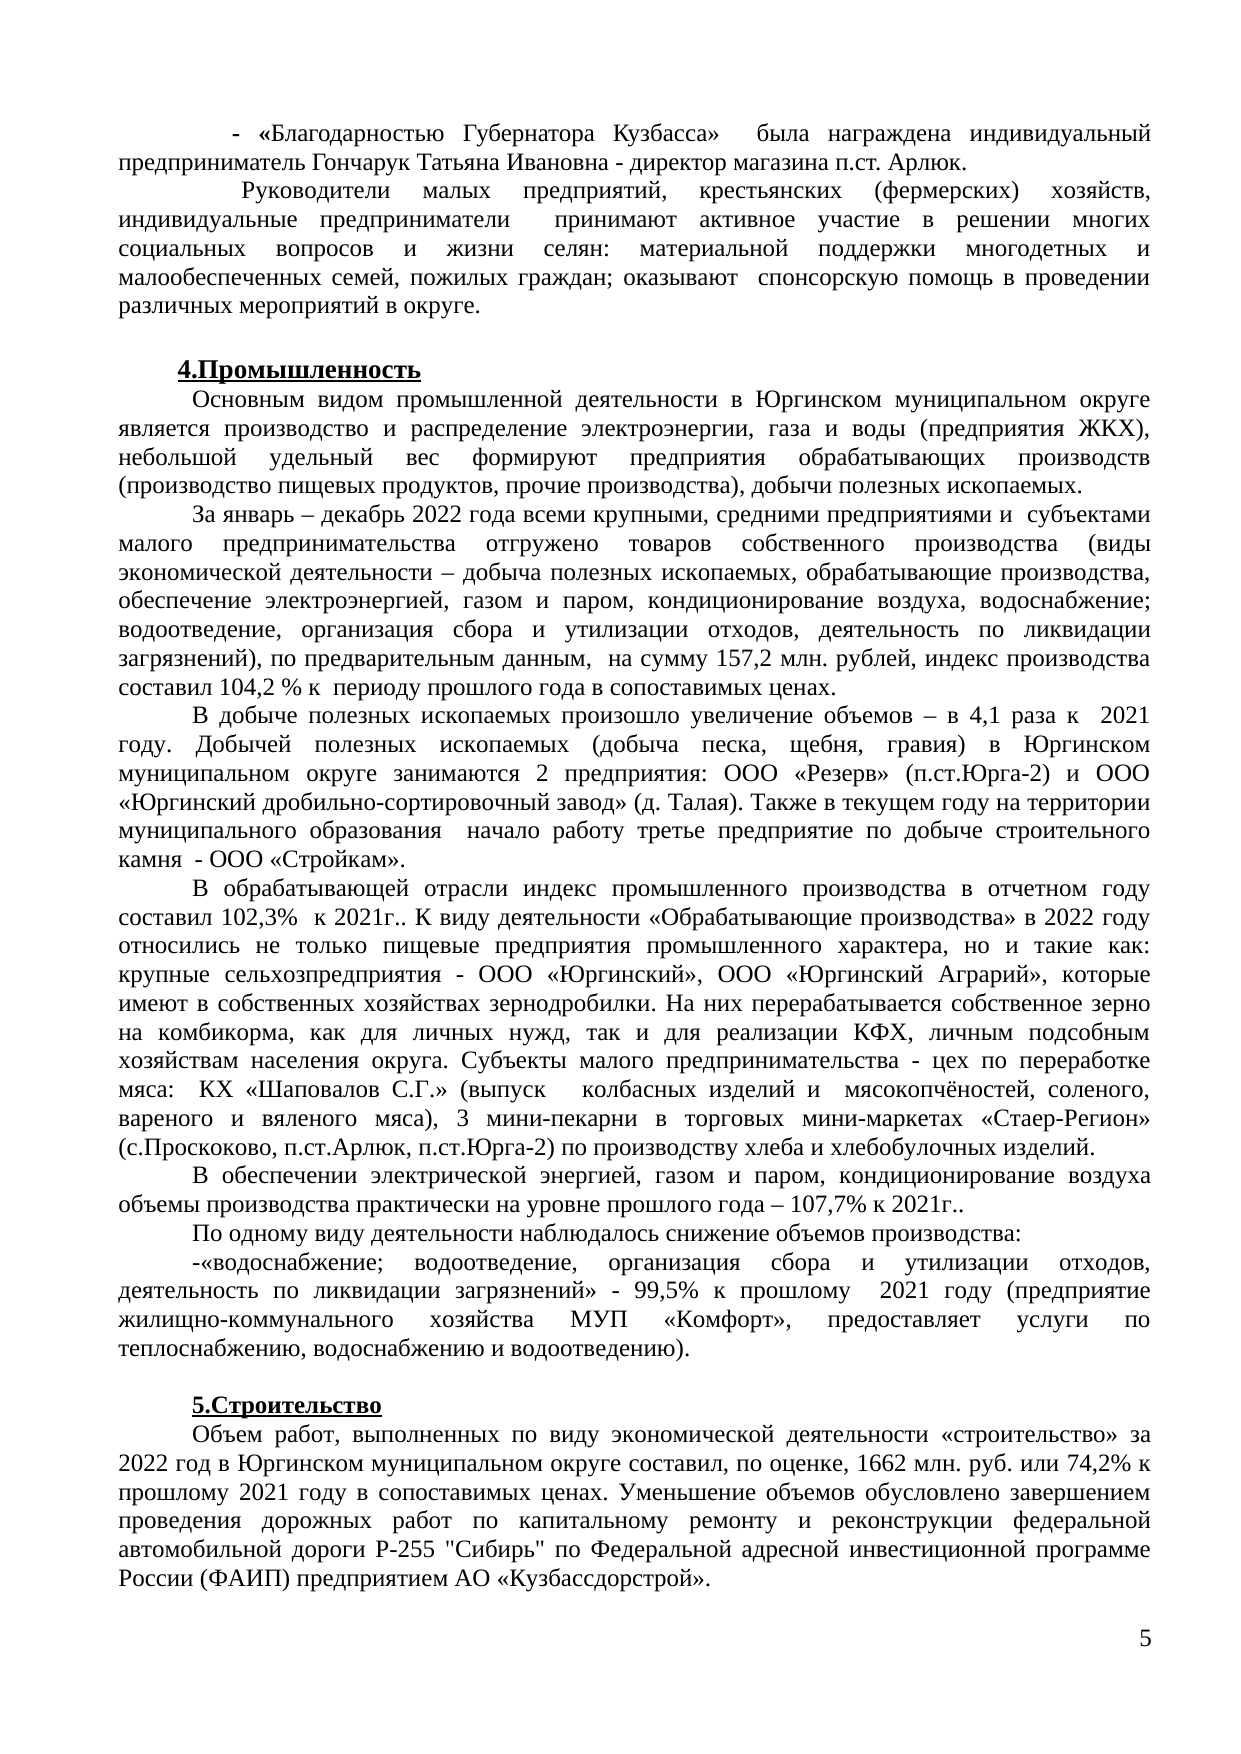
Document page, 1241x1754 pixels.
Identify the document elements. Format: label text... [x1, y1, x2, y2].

text По одному виду деятельности наблюдалось снижение объемов производства: [118, 1218, 1152, 1247]
text В обеспечении электрической энергией, газом и паром, кондиционирование воздуха объемы производства практически на уровне прошлого года – 107,7% к 2021г.. [118, 1160, 1152, 1218]
text - «Благодарностью Губернатора Кузбасса» была награждена индивидуальный предприниматель Гончарук Татьяна Ивановна - директор магазина п.ст. Арлюк. [118, 118, 1152, 176]
text В обрабатывающей отрасли индекс промышленного производства в отчетном году составил 102,3% к 2021г.. К виду деятельности «Обрабатывающие производства» в 2022 году относились не только пищевые предприятия промышленного характера, но и такие как: крупные сельхозпредприятия - ООО «Юргинский», ООО «Юргинский Аграрий», которые имеют в собственных хозяйствах зернодробилки. На них перерабатывается собственное зерно на комбикорма, как для личных нужд, так и для реализации КФХ, личным подсобным хозяйствам населения округа. Субъекты малого предпринимательства - цех по переработке мяса: КХ «Шаповалов С.Г.» (выпуск колбасных изделий и мясокопчёностей, соленого, вареного и вяленого мяса), 3 мини-пекарни в торговых мини-маркетах «Стаер-Регион» (с.Проскоково, п.ст.Арлюк, п.ст.Юрга-2) по производству хлеба и хлебобулочных изделий. [118, 873, 1152, 1160]
text 4.Промышленность [118, 353, 1152, 384]
text За январь – декабрь 2022 года всеми крупными, средними предприятиями и субъектами малого предпринимательства отгружено товаров собственного производства (виды экономической деятельности – добыча полезных ископаемых, обрабатывающие производства, обеспечение электроэнергией, газом и паром, кондиционирование воздуха, водоснабжение; водоотведение, организация сбора и утилизации отходов, деятельность по ликвидации загрязнений), по предварительным данным, на сумму 157,2 млн. рублей, индекс производства составил 104,2 % к периоду прошлого года в сопоставимых ценах. [118, 499, 1152, 700]
text В добыче полезных ископаемых произошло увеличение объемов – в 4,1 раза к 2021 году. Добычей полезных ископаемых (добыча песка, щебня, гравия) в Юргинском муниципальном округе занимаются 2 предприятия: ООО «Резерв» (п.ст.Юрга-2) и ООО «Юргинский дробильно-сортировочный завод» (д. Талая). Также в текущем году на территории муниципального образования начало работу третье предприятие по добыче строительного камня - ООО «Стройкам». [118, 700, 1152, 873]
text Основным видом промышленной деятельности в Юргинском муниципальном округе является производство и распределение электроэнергии, газа и воды (предприятия ЖКХ), небольшой удельный вес формируют предприятия обрабатывающих производств (производство пищевых продуктов, прочие производства), добычи полезных ископаемых. [118, 384, 1152, 499]
text -«водоснабжение; водоотведение, организация сбора и утилизации отходов, деятельность по ликвидации загрязнений» - 99,5% к прошлому 2021 году (предприятие жилищно-коммунального хозяйства МУП «Комфорт», предоставляет услуги по теплоснабжению, водоснабжению и водоотведению). [118, 1247, 1152, 1362]
text Объем работ, выполненных по виду экономической деятельности «строительство» за 2022 год в Юргинском муниципальном округе составил, по оценке, 1662 млн. руб. или 74,2% к прошлому 2021 году в сопоставимых ценах. Уменьшение объемов обусловлено завершением проведения дорожных работ по капитальному ремонту и реконструкции федеральной автомобильной дороги Р-255 "Сибирь" по Федеральной адресной инвестиционной программе России (ФАИП) предприятием АО «Кузбассдорстрой». [118, 1419, 1152, 1592]
text Руководители малых предприятий, крестьянских (фермерских) хозяйств, индивидуальные предприниматели принимают активное участие в решении многих социальных вопросов и жизни селян: материальной поддержки многодетных и малообеспеченных семей, пожилых граждан; оказывают спонсорскую помощь в проведении различных мероприятий в округе. [118, 176, 1152, 319]
text 5.Строительство [118, 1390, 1152, 1419]
